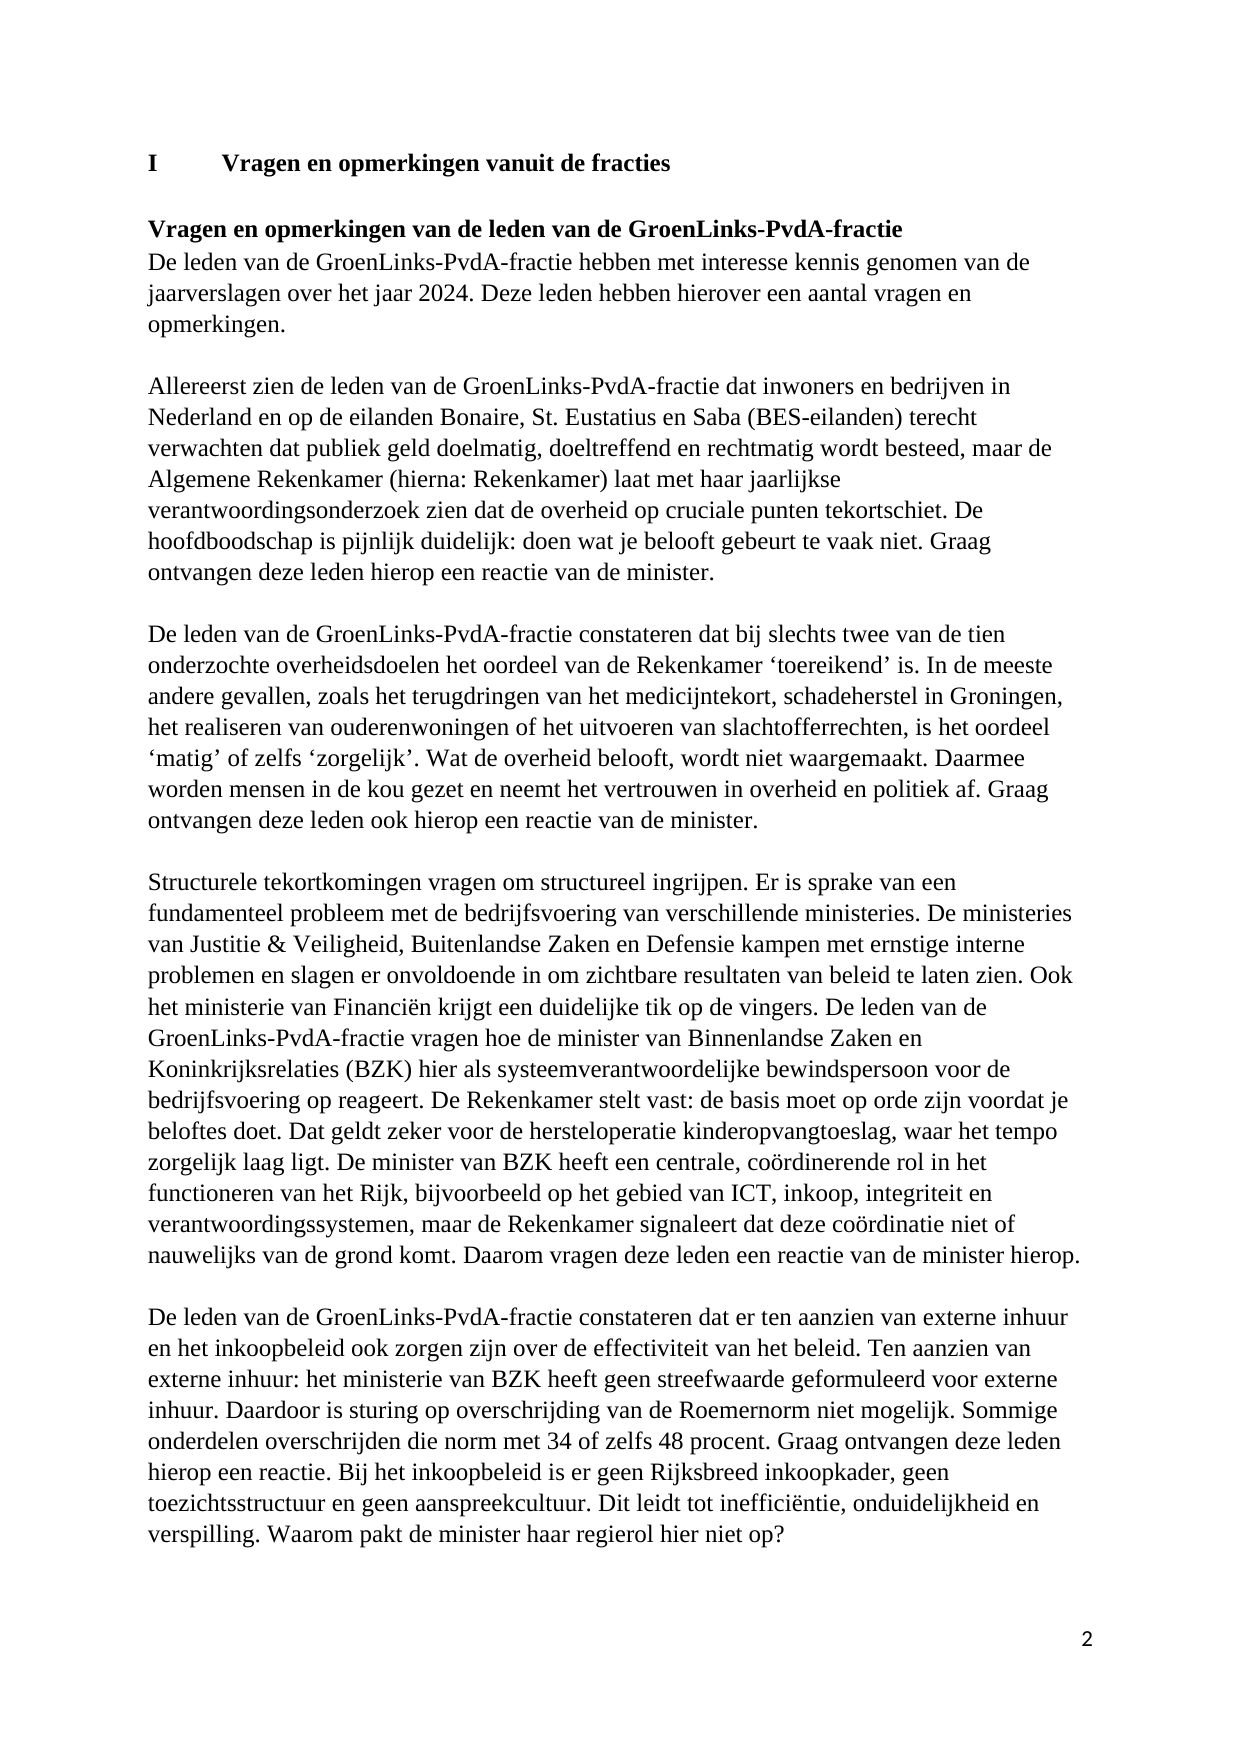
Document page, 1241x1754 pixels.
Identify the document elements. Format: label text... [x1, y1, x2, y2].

text Allereerst zien de leden van de GroenLinks-PvdA-fractie dat inwoners en bedrijven in Nederland en op de eilanden Bonaire, St. Eustatius en Saba (BES-eilanden) terecht verwachten dat publiek geld doelmatig, doeltreffend en rechtmatig wordt besteed, maar de Algemene Rekenkamer (hierna: Rekenkamer) laat met haar jaarlijkse verantwoordingsonderzoek zien dat de overheid op cruciale punten tekortschiet. De hoofdboodschap is pijnlijk duidelijk: doen wat je belooft gebeurt te vaak niet. Graag ontvangen deze leden hierop een reactie van de minister. [148, 371, 1093, 586]
text I Vragen en opmerkingen vanuit de fracties [148, 148, 1093, 176]
text Vragen en opmerkingen van de leden van de GroenLinks-PvdA-fractie [148, 214, 1093, 242]
text De leden van de GroenLinks-PvdA-fractie hebben met interesse kennis genomen van de jaarverslagen over het jaar 2024. Deze leden hebben hierover een aantal vragen en opmerkingen. [148, 247, 1093, 337]
text De leden van de GroenLinks-PvdA-fractie constateren dat bij slechts twee van de tien onderzochte overheidsdoelen het oordeel van de Rekenkamer ‘toereikend’ is. In de meeste andere gevallen, zoals het terugdringen van het medicijntekort, schadeherstel in Groningen, het realiseren van ouderenwoningen of het uitvoeren van slachtofferrechten, is het oordeel ‘matig’ of zelfs ‘zorgelijk’. Wat de overheid belooft, wordt niet waargemaakt. Daarmee worden mensen in de kou gezet en neemt het vertrouwen in overheid en politiek af. Graag ontvangen deze leden ook hierop een reactie van de minister. [148, 619, 1093, 834]
text Structurele tekortkomingen vragen om structureel ingrijpen. Er is sprake van een fundamenteel probleem met de bedrijfsvoering van verschillende ministeries. De ministeries van Justitie & Veiligheid, Buitenlandse Zaken en Defensie kampen met ernstige interne problemen en slagen er onvoldoende in om zichtbare resultaten van beleid te laten zien. Ook het ministerie van Financiën krijgt een duidelijke tik op de vingers. De leden van de GroenLinks-PvdA-fractie vragen hoe de minister van Binnenlandse Zaken en Koninkrijksrelaties (BZK) hier als systeemverantwoordelijke bewindspersoon voor de bedrijfsvoering op reageert. De Rekenkamer stelt vast: de basis moet op orde zijn voordat je beloftes doet. Dat geldt zeker voor de hersteloperatie kinderopvangtoeslag, waar het tempo zorgelijk laag ligt. De minister van BZK heeft een centrale, coördinerende rol in het functioneren van het Rijk, bijvoorbeeld op het gebied van ICT, inkoop, integriteit en verantwoordingssystemen, maar de Rekenkamer signaleert dat deze coördinatie niet of nauwelijks van de grond komt. Daarom vragen deze leden een reactie van de minister hierop. [148, 867, 1093, 1269]
text De leden van de GroenLinks-PvdA-fractie constateren dat er ten aanzien van externe inhuur en het inkoopbeleid ook zorgen zijn over de effectiviteit van het beleid. Ten aanzien van externe inhuur: het ministerie van BZK heeft geen streefwaarde geformuleerd voor externe inhuur. Daardoor is sturing op overschrijding van de Roemernorm niet mogelijk. Sommige onderdelen overschrijden die norm met 34 of zelfs 48 procent. Graag ontvangen deze leden hierop een reactie. Bij het inkoopbeleid is er geen Rijksbreed inkoopkader, geen toezichtsstructuur en geen aanspreekcultuur. Dit leidt tot inefficiëntie, onduidelijkheid en verspilling. Waarom pakt de minister haar regierol hier niet op? [148, 1302, 1093, 1548]
